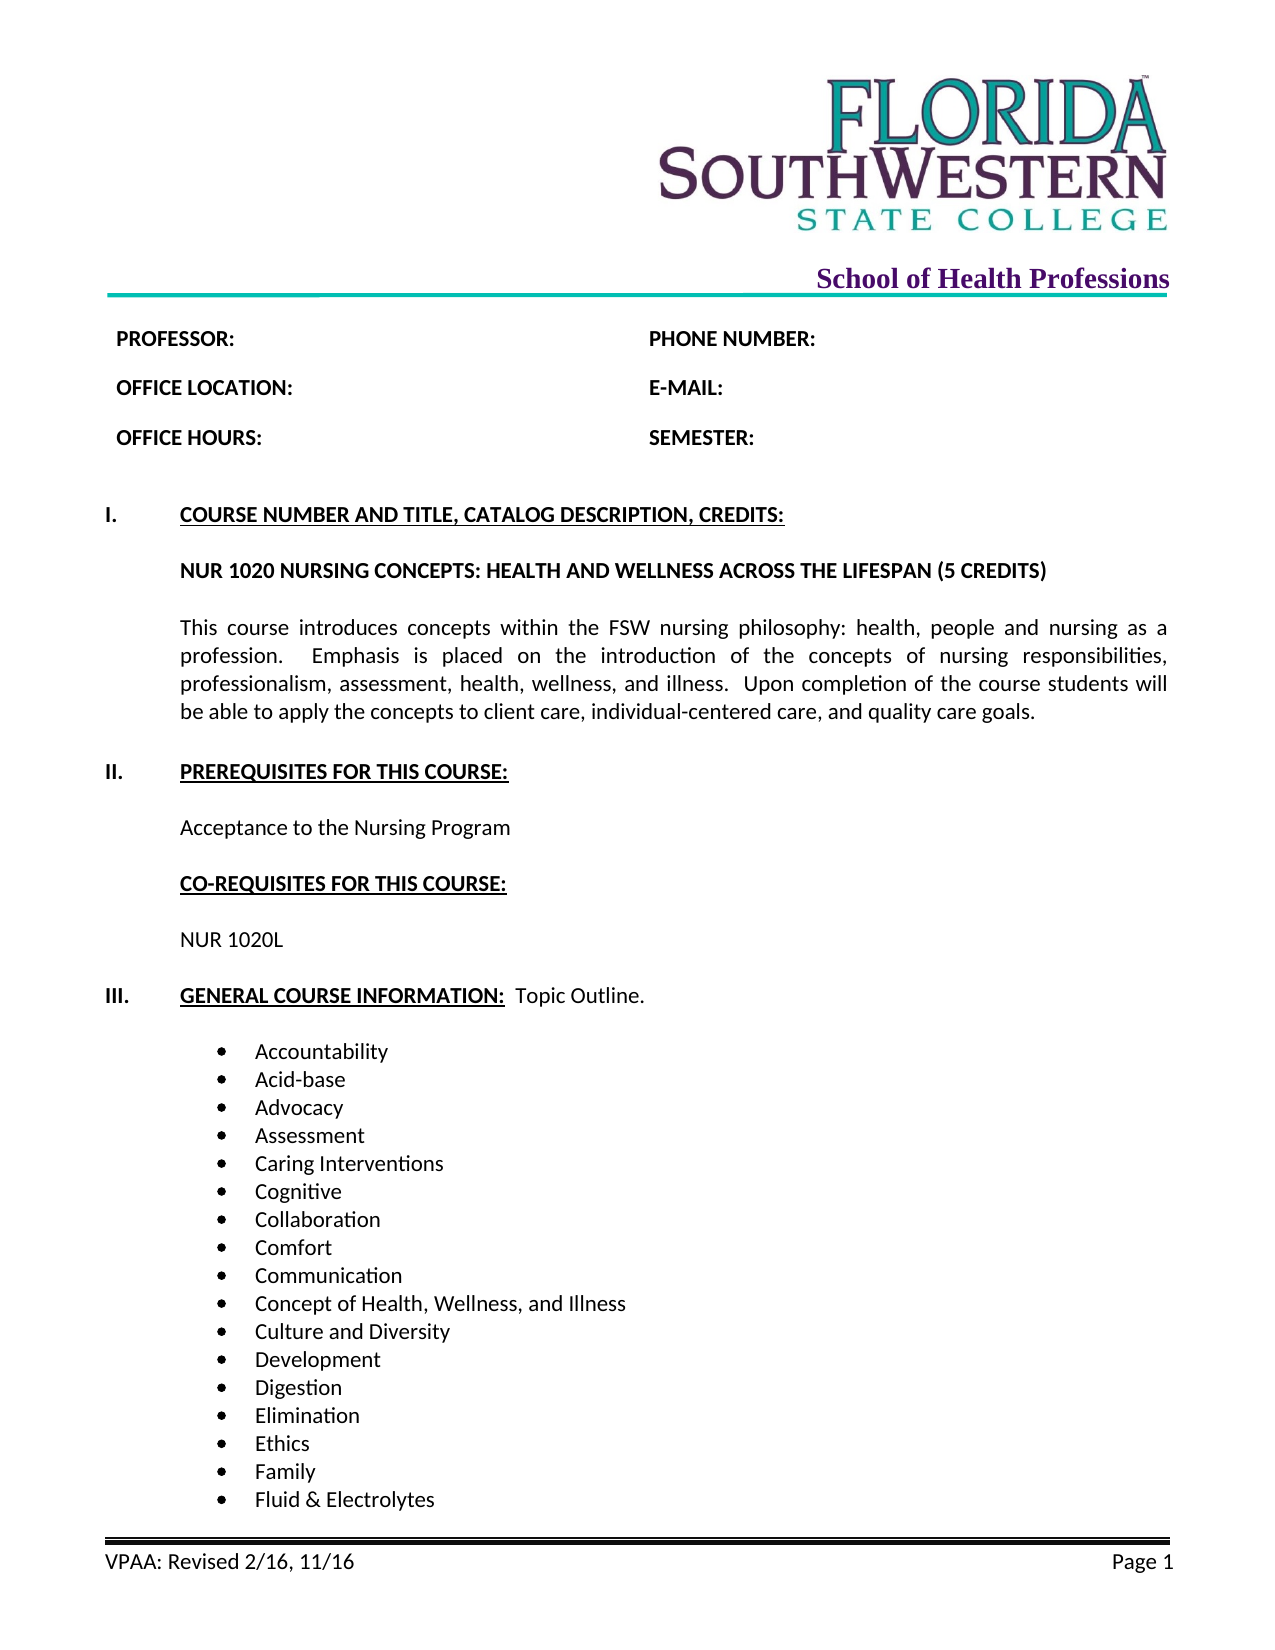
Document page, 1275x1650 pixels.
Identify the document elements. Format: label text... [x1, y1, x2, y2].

list Ethics [217, 1429, 1170, 1457]
list PREREQUISITES FOR THIS COURSE: [105, 757, 1170, 785]
list Caring Interventions [217, 1149, 1170, 1177]
table_cell OFFICE LOCATION: [105, 374, 638, 423]
list Fluid & Electrolytes [217, 1486, 1170, 1513]
text Acceptance to the Nursing Program [180, 813, 1170, 841]
list Accountability [217, 1037, 1170, 1065]
text NUR 1020L [180, 925, 1170, 953]
list Concept of Health, Wellness, and Illness [217, 1289, 1170, 1317]
table_cell SEMESTER: [638, 423, 1170, 473]
list Advocacy [217, 1093, 1170, 1121]
text CO-REQUISITES FOR THIS COURSE: [105, 869, 1170, 897]
list Assessment [217, 1121, 1170, 1149]
table_header PROFESSOR: [105, 324, 638, 373]
table_cell E-MAIL: [638, 374, 1170, 423]
list Comfort [217, 1233, 1170, 1261]
list Elimination [217, 1401, 1170, 1429]
table_header PHONE NUMBER: [638, 324, 1170, 373]
list Family [217, 1457, 1170, 1486]
text This course introduces concepts within the FSW nursing philosophy: health, people and nursing as a profession. Emphasis is placed on the introduction of the concepts of nursing responsibilities, professionalism, assessment, health, wellness, and illness. Upon completion of the course students will be able to apply the concepts to client care, individual-centered care, and quality care goals. [180, 613, 1170, 725]
list GENERAL COURSE INFORMATION: Topic Outline. [105, 981, 1170, 1009]
table_cell OFFICE HOURS: [105, 423, 638, 473]
list COURSE NUMBER AND TITLE, CATALOG DESCRIPTION, CREDITS: [105, 501, 1170, 529]
picture [657, 75, 1170, 233]
list Acid-base [217, 1065, 1170, 1093]
list Collaboration [217, 1205, 1170, 1233]
list Digestion [217, 1373, 1170, 1401]
text NUR 1020 NURSING CONCEPTS: HEALTH AND WELLNESS ACROSS THE LIFESPAN (5 CREDITS) [180, 557, 1170, 585]
list Culture and Diversity [217, 1317, 1170, 1345]
list Development [217, 1345, 1170, 1373]
list Communication [217, 1261, 1170, 1289]
list Cognitive [217, 1177, 1170, 1205]
